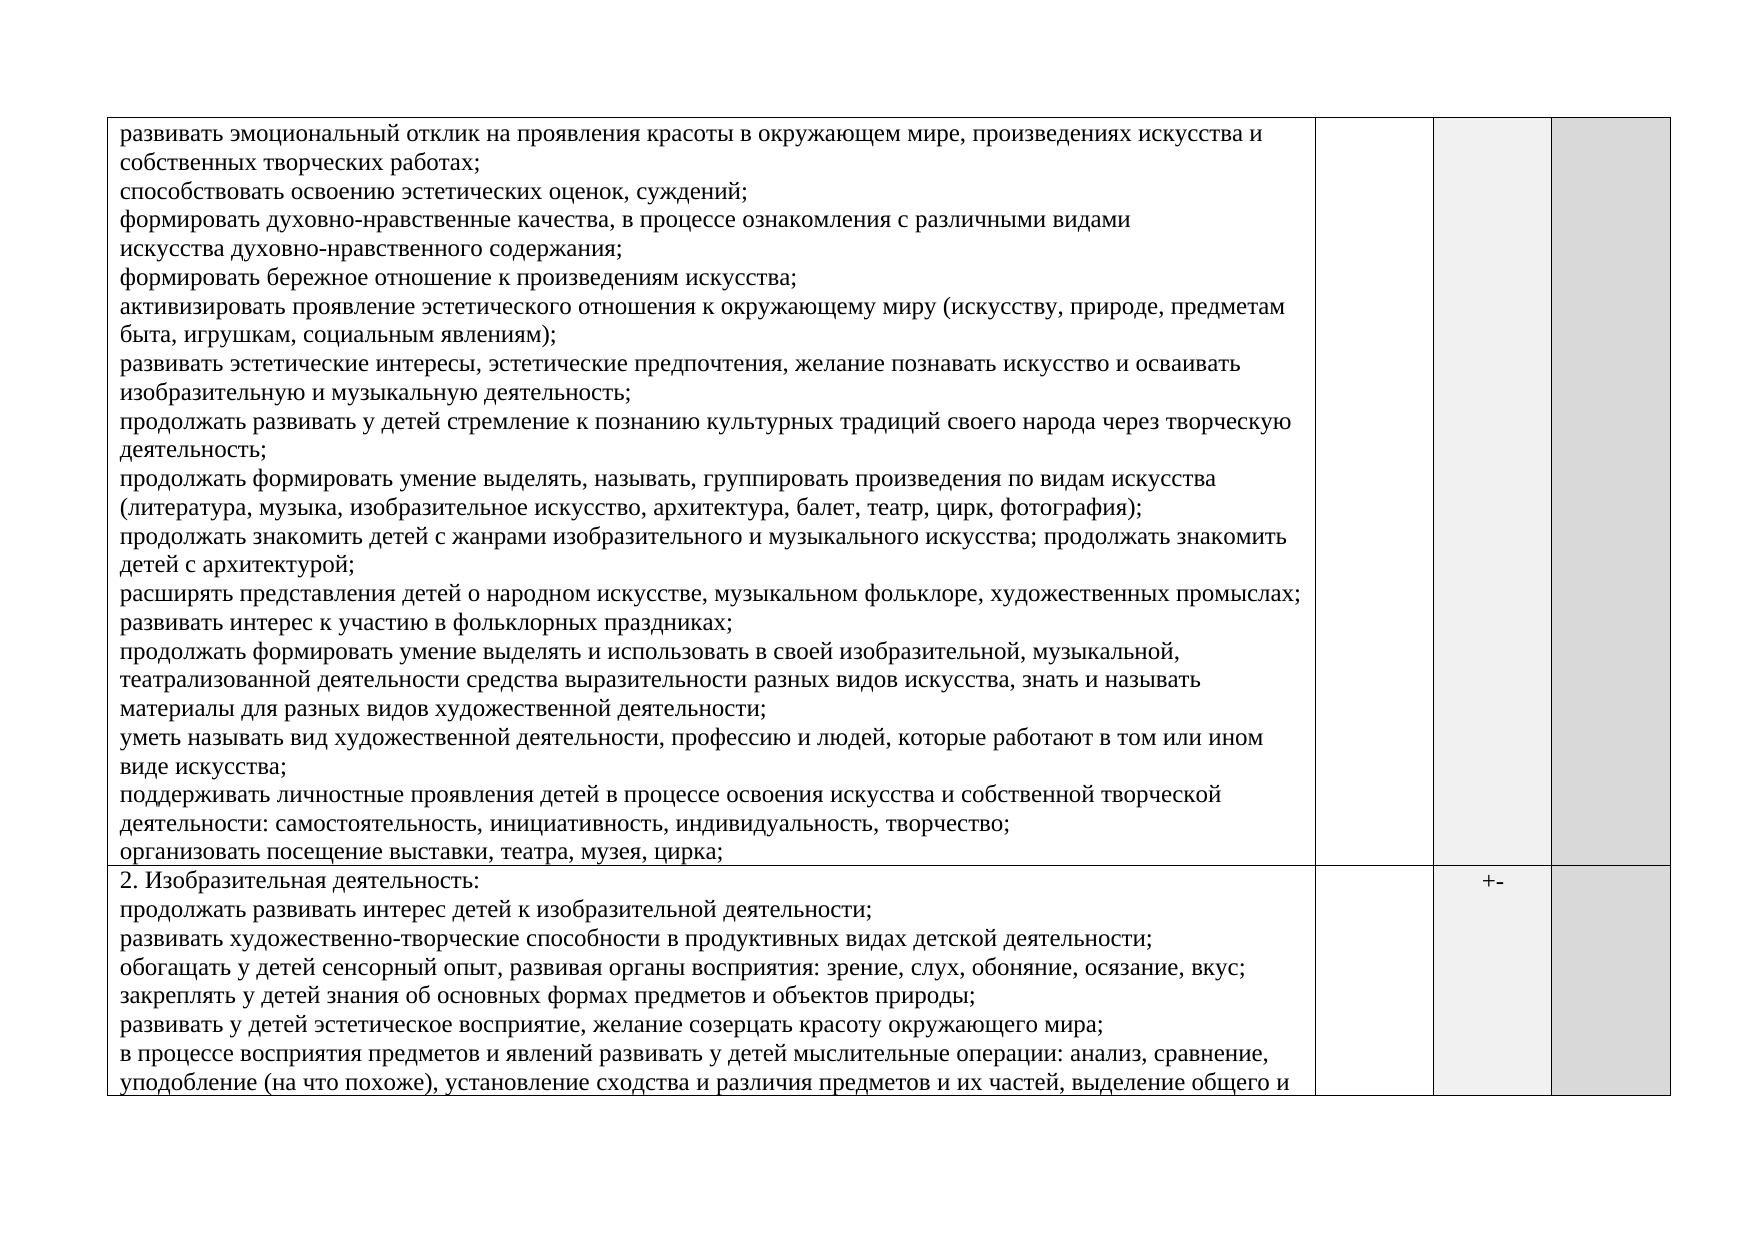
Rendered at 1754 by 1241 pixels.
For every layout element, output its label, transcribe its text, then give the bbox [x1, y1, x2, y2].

table_cell [1316, 866, 1433, 1095]
table_header [1434, 118, 1551, 865]
table_header [1316, 118, 1433, 865]
table_header [1552, 118, 1670, 865]
table_header развивать эмоциональный отклик на проявления красоты в окружающем мире, произведениях искусства и собственных творческих работах; способствовать освоению эстетических оценок, суждений; формировать духовно-нравственные качества, в процессе ознакомления с различными видами искусства духовно-нравственного содержания; формировать бережное отношение к произведениям искусства; активизировать проявление эстетического отношения к окружающему миру (искусству, природе, предметам быта, игрушкам, социальным явлениям); развивать эстетические интересы, эстетические предпочтения, желание познавать искусство и осваивать изобразительную и музыкальную деятельность; продолжать развивать у детей стремление к познанию культурных традиций своего народа через творческую деятельность; продолжать формировать умение выделять, называть, группировать произведения по видам искусства (литература, музыка, изобразительное искусство, архитектура, балет, театр, цирк, фотография); продолжать знакомить детей с жанрами изобразительного и музыкального искусства; продолжать знакомить детей с архитектурой; расширять представления детей о народном искусстве, музыкальном фольклоре, художественных промыслах; развивать интерес к участию в фольклорных праздниках; продолжать формировать умение выделять и использовать в своей изобразительной, музыкальной, театрализованной деятельности средства выразительности разных видов искусства, знать и называть материалы для разных видов художественной деятельности; уметь называть вид художественной деятельности, профессию и людей, которые работают в том или ином виде искусства; поддерживать личностные проявления детей в процессе освоения искусства и собственной творческой деятельности: самостоятельность, инициативность, индивидуальность, творчество; организовать посещение выставки, театра, музея, цирка; [108, 118, 1315, 865]
table_cell 2. Изобразительная деятельность: продолжать развивать интерес детей к изобразительной деятельности; развивать художественно-творческие способности в продуктивных видах детской деятельности; обогащать у детей сенсорный опыт, развивая органы восприятия: зрение, слух, обоняние, осязание, вкус; закреплять у детей знания об основных формах предметов и объектов природы; развивать у детей эстетическое восприятие, желание созерцать красоту окружающего мира; в процессе восприятия предметов и явлений развивать у детей мыслительные операции: анализ, сравнение, уподобление (на что похоже), установление сходства и различия предметов и их частей, выделение общего и [108, 866, 1315, 1095]
table_cell +- [1434, 866, 1551, 1095]
table_cell [1552, 866, 1670, 1095]
